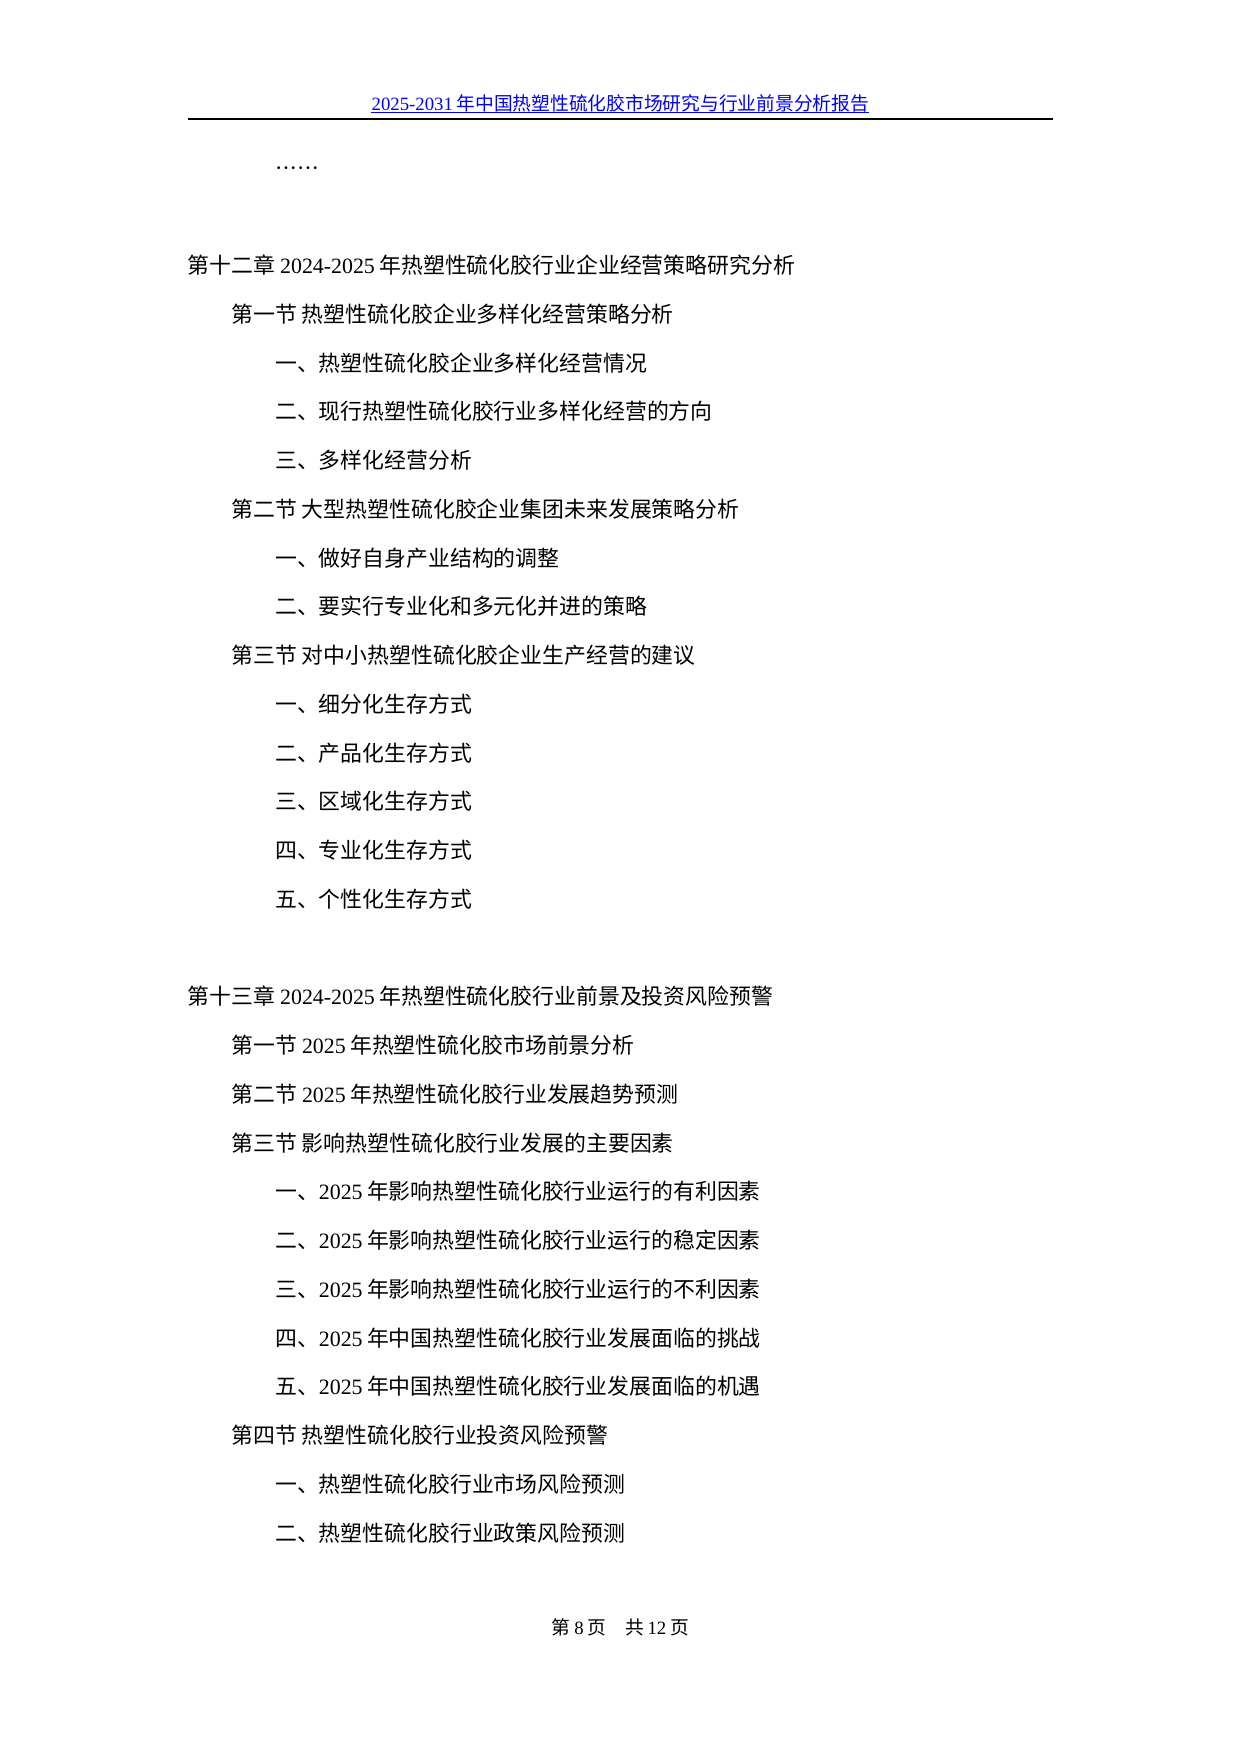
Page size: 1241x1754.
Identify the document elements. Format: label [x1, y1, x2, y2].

text [187, 150, 1053, 1548]
